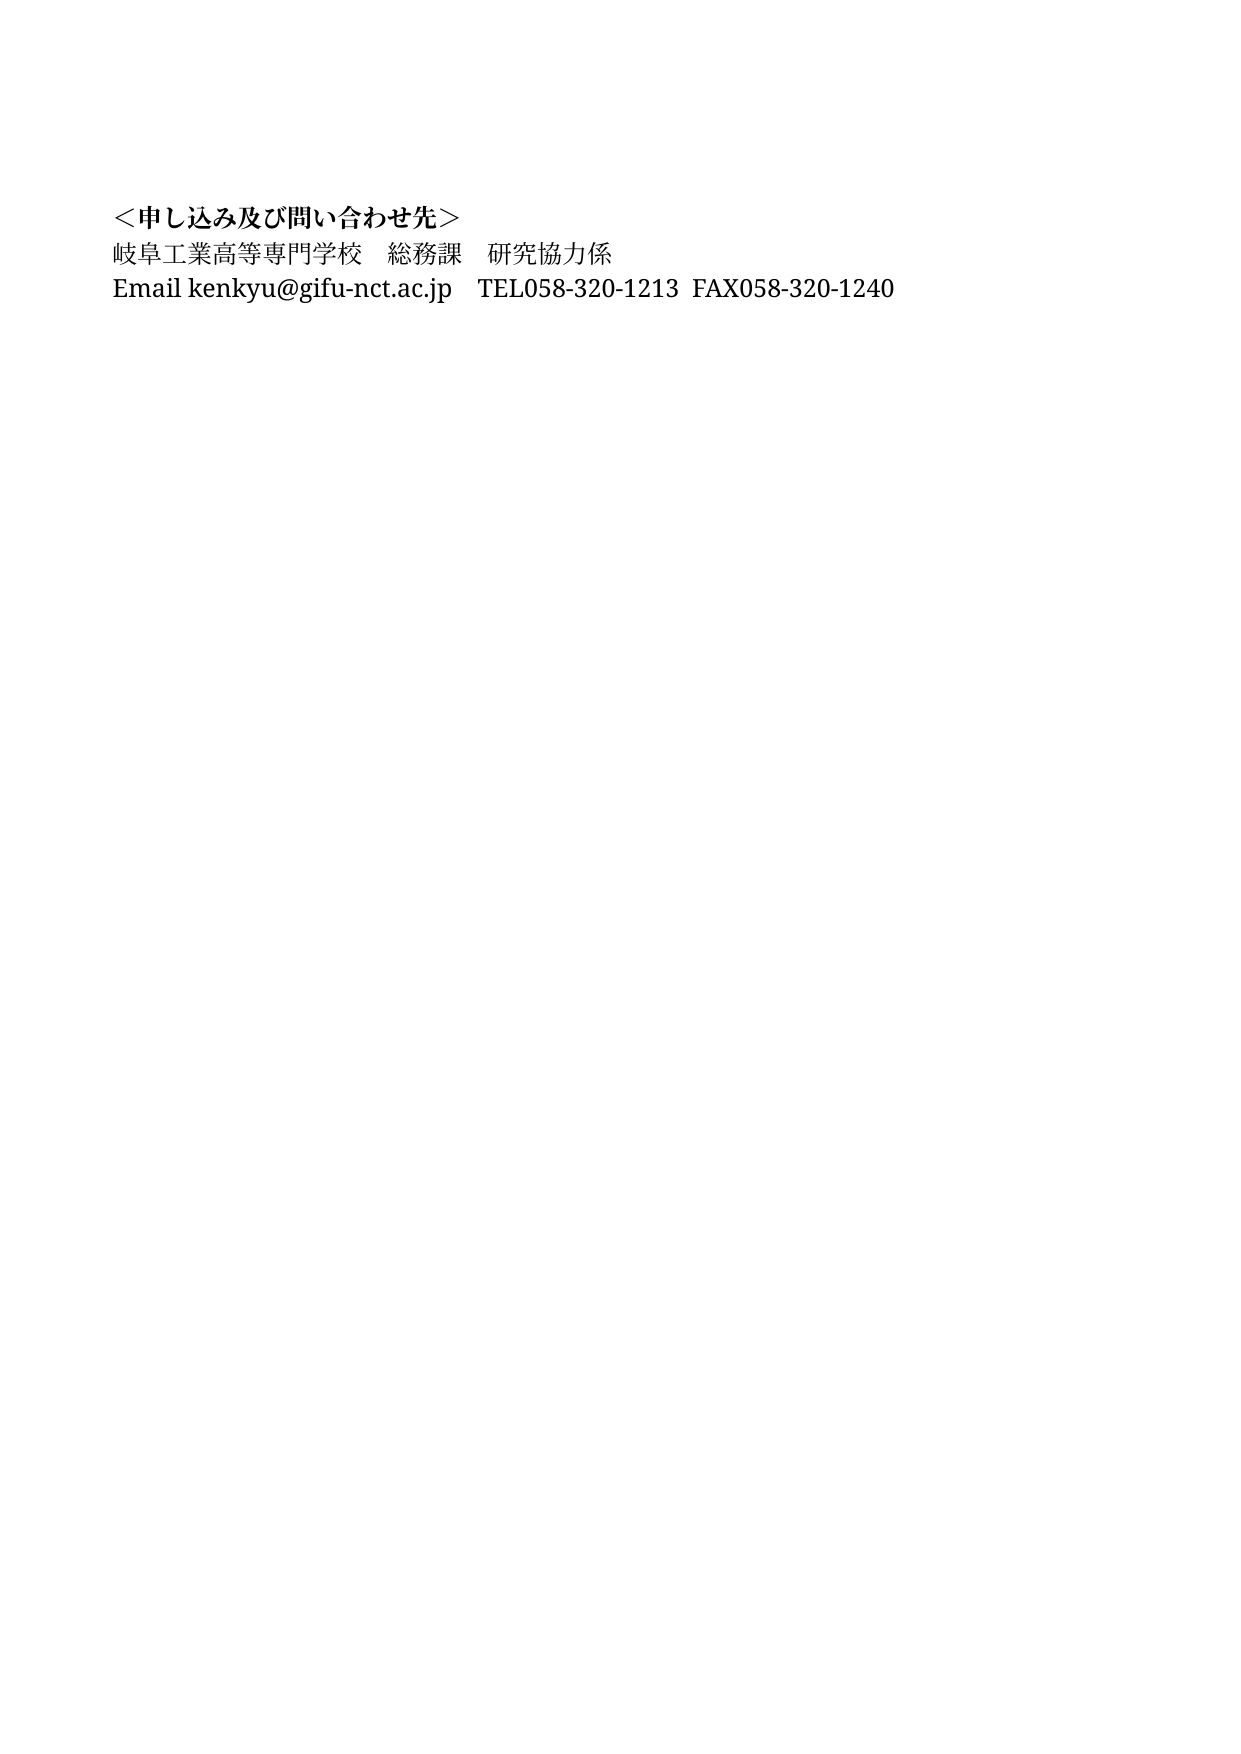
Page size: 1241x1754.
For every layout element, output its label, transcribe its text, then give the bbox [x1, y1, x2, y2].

text 岐阜工業高等専門学校 総務課 研究協力係 [112, 234, 1128, 270]
text Email kenkyu@gifu-nct.ac.jp TEL058-320-1213 FAX058-320-1240 [112, 270, 1128, 304]
text ＜申し込み及び問い合わせ先＞ [112, 198, 1128, 234]
